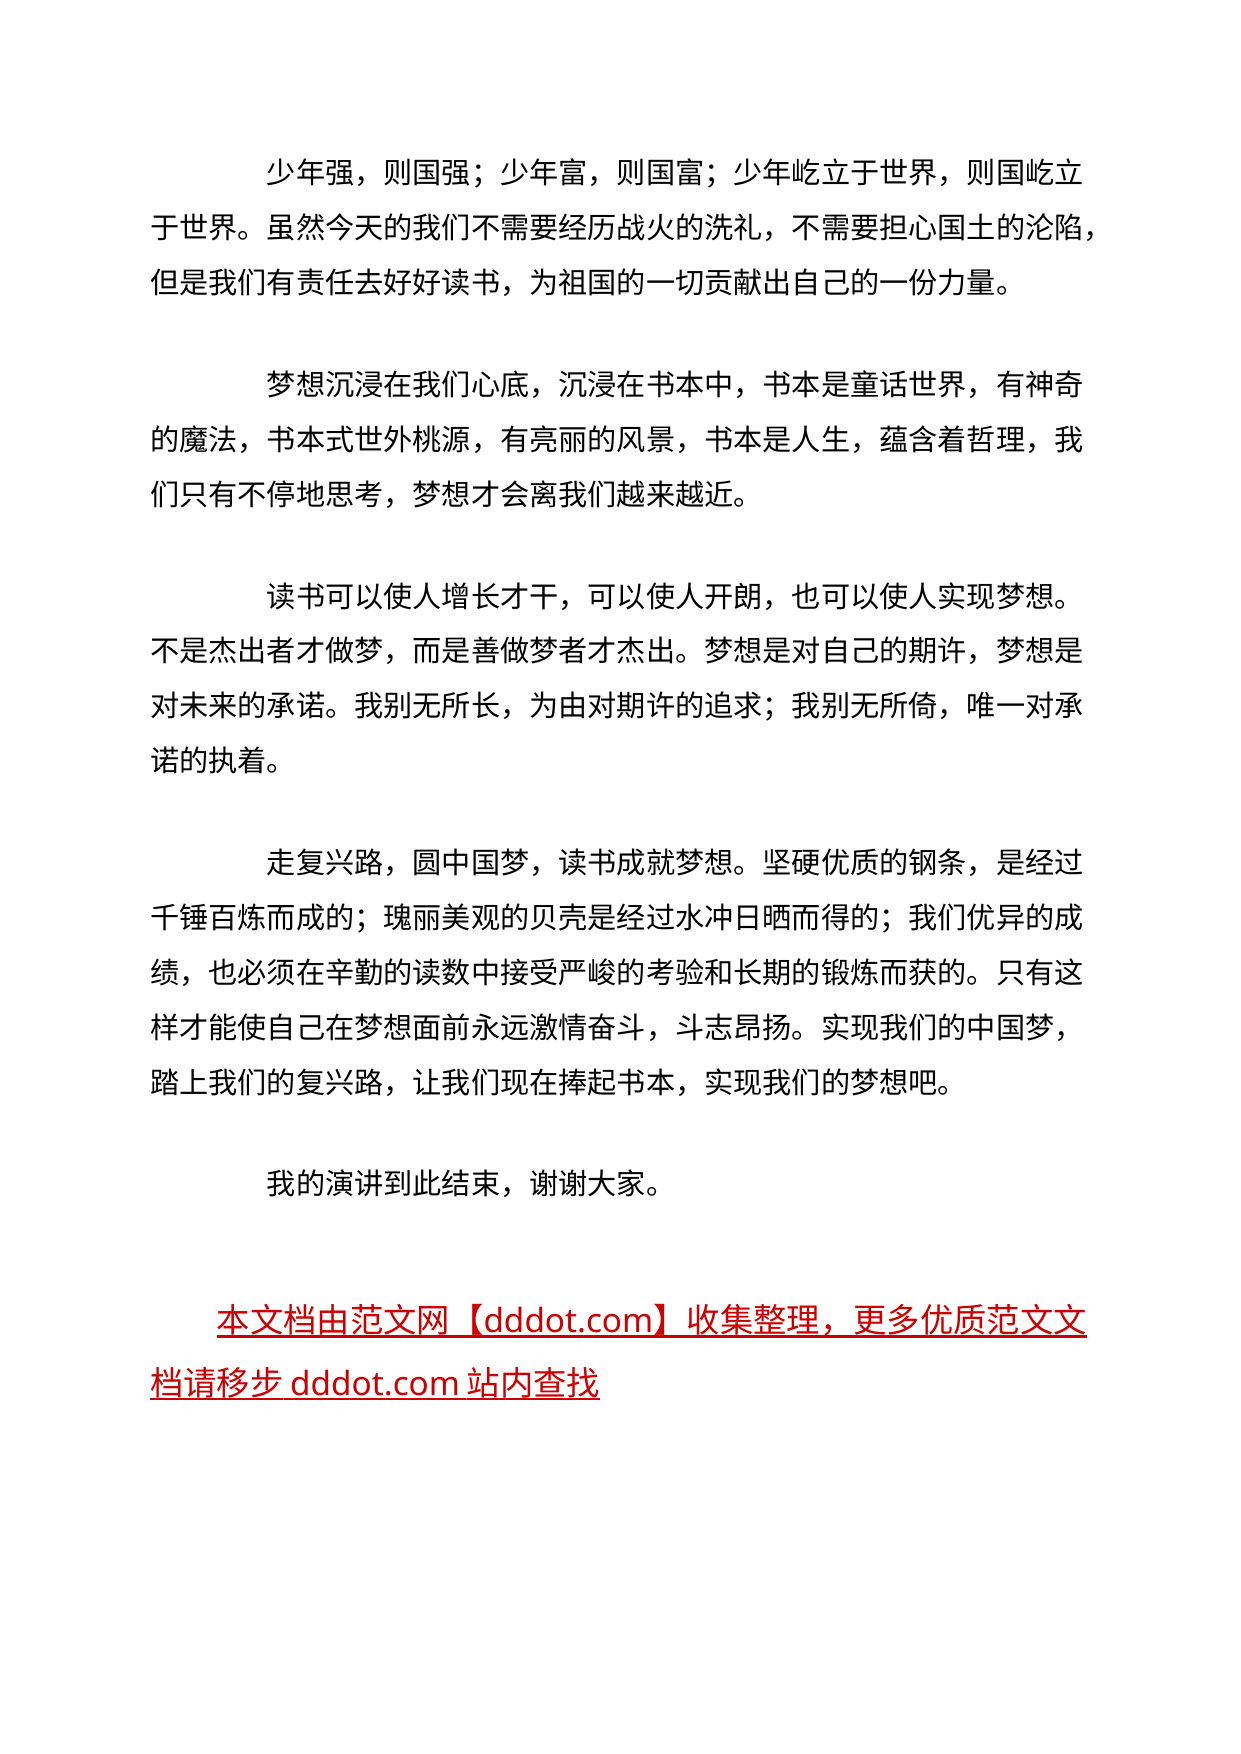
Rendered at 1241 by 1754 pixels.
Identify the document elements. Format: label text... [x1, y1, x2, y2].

text 本文档由范文网【dddot.com】收集整理，更多优质范文文档请移步dddot.com站内查找 [150, 1294, 1090, 1405]
text 我的演讲到此结束，谢谢大家。 [150, 1161, 1090, 1203]
text 读书可以使人增长才干，可以使人开朗，也可以使人实现梦想。不是杰出者才做梦，而是善做梦者才杰出。梦想是对自己的期许，梦想是对未来的承诺。我别无所长，为由对期许的追求；我别无所倚，唯一对承诺的执着。 [150, 573, 1090, 780]
text 少年强，则国强；少年富，则国富；少年屹立于世界，则国屹立于世界。虽然今天的我们不需要经历战火的洗礼，不需要担心国土的沦陷，但是我们有责任去好好读书，为祖国的一切贡献出自己的一份力量。 [150, 150, 1090, 302]
text 梦想沉浸在我们心底，沉浸在书本中，书本是童话世界，有神奇的魔法，书本式世外桃源，有亮丽的风景，书本是人生，蕴含着哲理，我们只有不停地思考，梦想才会离我们越来越近。 [150, 362, 1090, 514]
text 走复兴路，圆中国梦，读书成就梦想。坚硬优质的钢条，是经过千锤百炼而成的；瑰丽美观的贝壳是经过水冲日晒而得的；我们优异的成绩，也必须在辛勤的读数中接受严峻的考验和长期的锻炼而获的。只有这样才能使自己在梦想面前永远激情奋斗，斗志昂扬。实现我们的中国梦，踏上我们的复兴路，让我们现在捧起书本，实现我们的梦想吧。 [150, 839, 1090, 1101]
